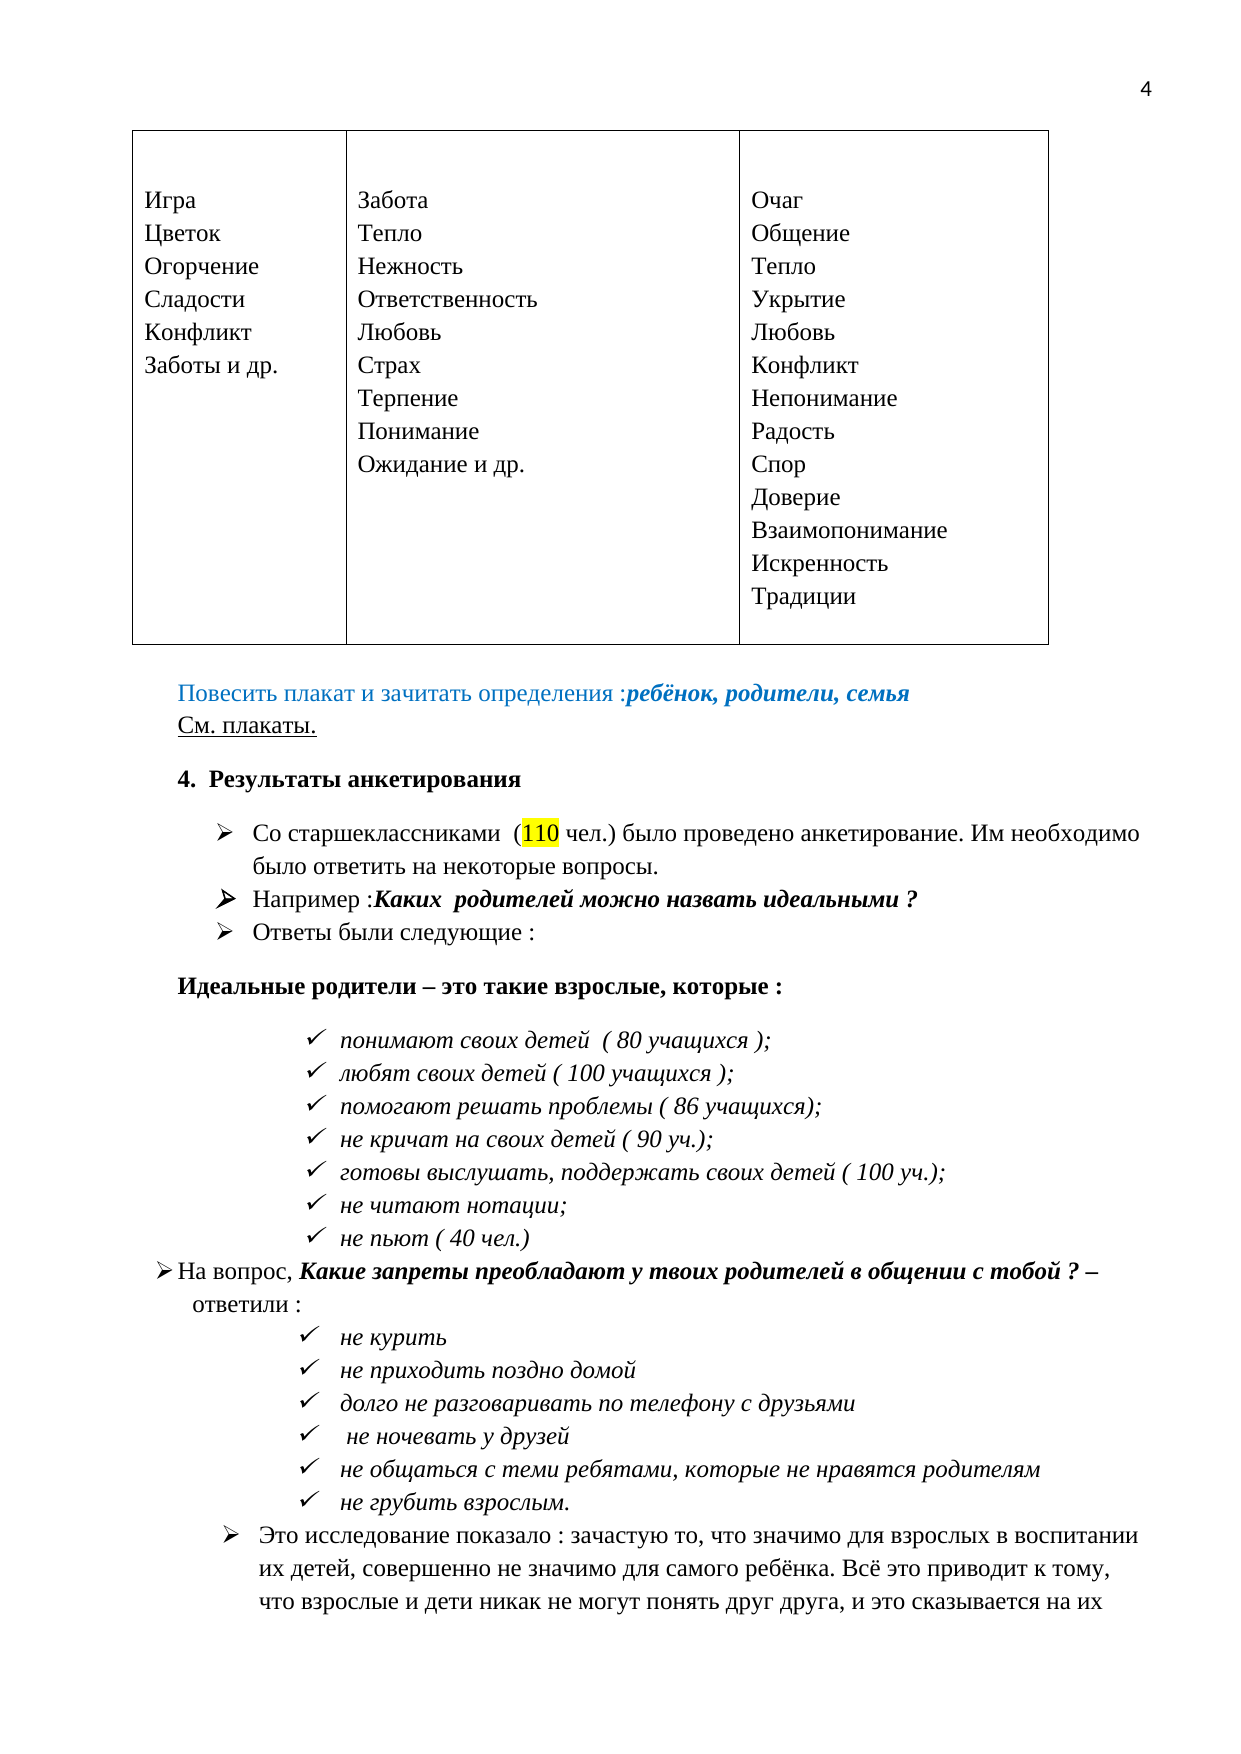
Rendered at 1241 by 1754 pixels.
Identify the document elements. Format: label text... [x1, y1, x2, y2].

list не читают нотации; [302, 1190, 1152, 1219]
list понимают своих детей ( 80 учащихся ); [302, 1025, 1152, 1054]
list Ответы были следующие : [215, 917, 1152, 946]
list Со старшеклассниками (110 чел.) было проведено анкетирование. Им необходимо было ответить на некоторые вопросы. [215, 818, 1152, 880]
list не курить [295, 1322, 1152, 1351]
table_cell Очаг Общение Тепло Укрытие Любовь Конфликт Непонимание Радость Спор Доверие Взаимопонимание Искренность Традиции [740, 131, 1048, 643]
list не пьют ( 40 чел.) [302, 1223, 1152, 1252]
table_cell Забота Тепло Нежность Ответственность Любовь Страх Терпение Понимание Ожидание и др. [347, 131, 739, 643]
text Идеальные родители – это такие взрослые, которые : [177, 971, 1152, 1000]
list готовы выслушать, поддержать своих детей ( 100 уч.); [302, 1157, 1152, 1186]
list На вопрос, Какие запреты преобладают у твоих родителей в общении с тобой ? – ответили : [154, 1256, 1152, 1318]
list не общаться с теми ребятами, которые не нравятся родителям [295, 1454, 1152, 1483]
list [221, 1520, 1152, 1615]
list не кричат на своих детей ( 90 уч.); [302, 1124, 1152, 1153]
table_cell Игра Цветок Огорчение Сладости Конфликт Заботы и др. [133, 131, 346, 643]
text 4. Результаты анкетирования [177, 764, 1152, 793]
text Повесить плакат и зачитать определения :ребёнок, родители, семья [177, 678, 1152, 706]
list не грубить взрослым. [295, 1487, 1152, 1516]
list любят своих детей ( 100 учащихся ); [302, 1058, 1152, 1087]
list не приходить поздно домой [295, 1355, 1152, 1384]
list помогают решать проблемы ( 86 учащихся); [302, 1091, 1152, 1120]
text См. плакаты. [177, 711, 1152, 739]
list долго не разговаривать по телефону с друзьями [295, 1388, 1152, 1417]
list Например :Каких родителей можно назвать идеальными ? [215, 884, 1152, 913]
list не ночевать у друзей [295, 1421, 1152, 1450]
